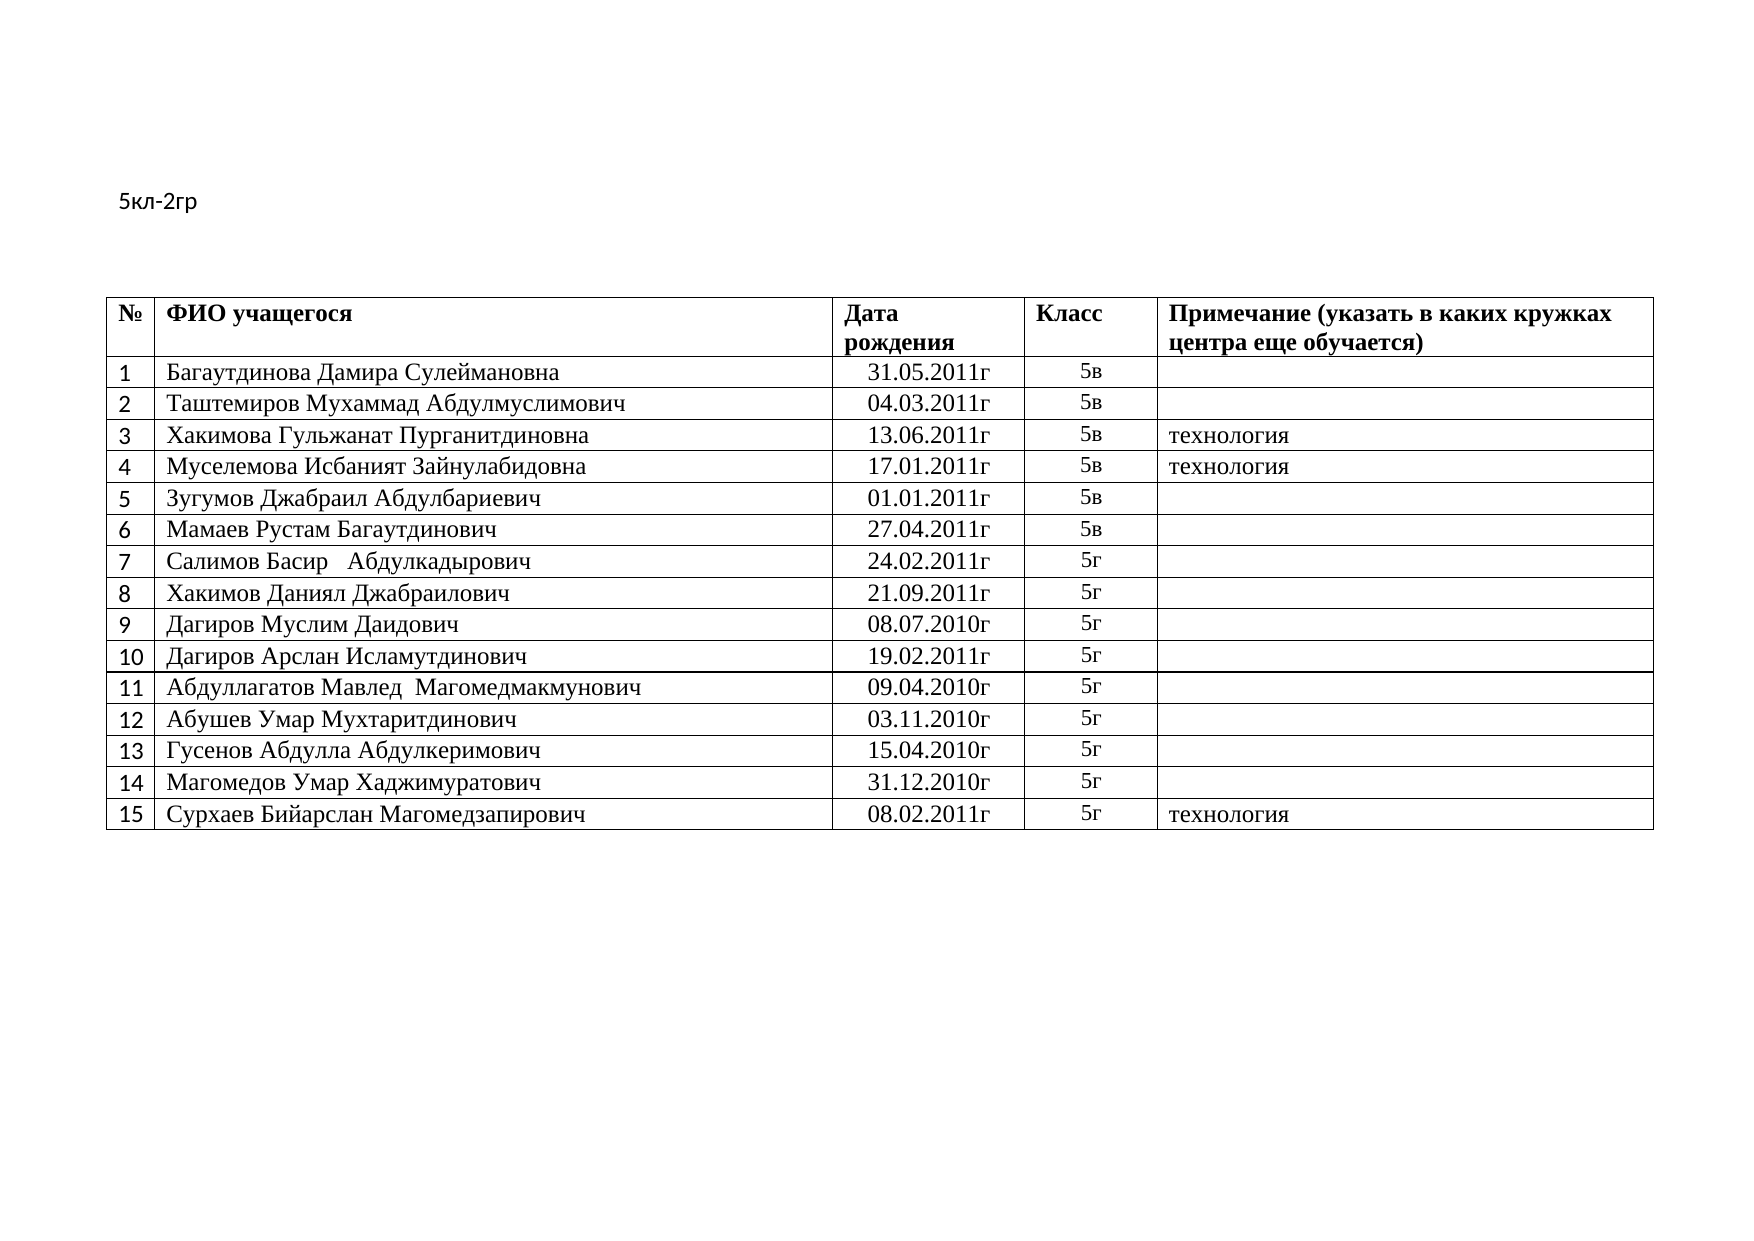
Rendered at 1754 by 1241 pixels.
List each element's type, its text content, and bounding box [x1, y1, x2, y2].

table_cell [1158, 704, 1653, 734]
table_cell Абдуллагатов Мавлед Магомедмакмунович [155, 673, 832, 703]
table_cell 31.12.2010г [833, 767, 1024, 798]
table_cell 13 [107, 736, 154, 766]
table_cell 5в [1025, 420, 1157, 450]
table_cell 01.01.2011г [833, 483, 1024, 513]
table_cell 5г [1025, 736, 1157, 766]
table_header Примечание (указать в каких кружках центра еще обучается) [1158, 298, 1653, 356]
table_cell 5г [1025, 704, 1157, 734]
table_cell технология [1158, 799, 1653, 829]
table_cell технология [1158, 451, 1653, 482]
table_cell Мамаев Рустам Багаутдинович [155, 515, 832, 545]
table_cell 6 [107, 515, 154, 545]
table_cell [1158, 609, 1653, 640]
table_cell 5г [1025, 673, 1157, 703]
table_cell 19.02.2011г [833, 641, 1024, 671]
table_cell 11 [107, 673, 154, 703]
table_cell 2 [107, 388, 154, 419]
table_cell 12 [107, 704, 154, 734]
text 5кл-2гр [118, 186, 1636, 216]
table_cell 17.01.2011г [833, 451, 1024, 482]
table_cell Зугумов Джабраил Абдулбариевич [155, 483, 832, 513]
table_cell Хакимов Даниял Джабраилович [155, 578, 832, 608]
table_cell Хакимова Гульжанат Пурганитдиновна [155, 420, 832, 450]
table_cell 09.04.2010г [833, 673, 1024, 703]
table_cell технология [1158, 420, 1653, 450]
table_cell Магомедов Умар Хаджимуратович [155, 767, 832, 798]
table_cell 15.04.2010г [833, 736, 1024, 766]
table_cell Сурхаев Бийарслан Магомедзапирович [155, 799, 832, 829]
table_cell 5г [1025, 609, 1157, 640]
table_cell 5в [1025, 357, 1157, 387]
table_cell [1158, 767, 1653, 798]
table_header № [107, 298, 154, 356]
table_cell 21.09.2011г [833, 578, 1024, 608]
table_cell 5в [1025, 515, 1157, 545]
table_cell 5г [1025, 546, 1157, 577]
table_cell 03.11.2010г [833, 704, 1024, 734]
table_cell 5в [1025, 483, 1157, 513]
table_cell 24.02.2011г [833, 546, 1024, 577]
table_cell 04.03.2011г [833, 388, 1024, 419]
table_cell [1158, 515, 1653, 545]
table_cell 15 [107, 799, 154, 829]
table_cell [1158, 673, 1653, 703]
table_cell 14 [107, 767, 154, 798]
table_cell [1158, 483, 1653, 513]
table_cell Гусенов Абдулла Абдулкеримович [155, 736, 832, 766]
table_cell [1158, 736, 1653, 766]
table_cell Дагиров Муслим Даидович [155, 609, 832, 640]
table_cell 27.04.2011г [833, 515, 1024, 545]
table_cell 5г [1025, 767, 1157, 798]
table_cell Муселемова Исбаният Зайнулабидовна [155, 451, 832, 482]
table_cell [1158, 641, 1653, 671]
table_cell 8 [107, 578, 154, 608]
table_cell 5г [1025, 641, 1157, 671]
table_cell Салимов Басир Абдулкадырович [155, 546, 832, 577]
table_cell 9 [107, 609, 154, 640]
table_cell 08.02.2011г [833, 799, 1024, 829]
table_cell 3 [107, 420, 154, 450]
table_cell 5г [1025, 578, 1157, 608]
table_header Дата рождения [833, 298, 1024, 356]
table_cell 4 [107, 451, 154, 482]
table_cell 7 [107, 546, 154, 577]
table_cell 5в [1025, 388, 1157, 419]
table_header ФИО учащегося [155, 298, 832, 356]
table_cell 10 [107, 641, 154, 671]
table_cell [1158, 578, 1653, 608]
table_cell [1158, 546, 1653, 577]
table_cell 5в [1025, 451, 1157, 482]
table_cell 5 [107, 483, 154, 513]
table_cell Дагиров Арслан Исламутдинович [155, 641, 832, 671]
table_cell 13.06.2011г [833, 420, 1024, 450]
table_cell Таштемиров Мухаммад Абдулмуслимович [155, 388, 832, 419]
table_cell 1 [107, 357, 154, 387]
table_cell [1158, 357, 1653, 387]
table_cell [1158, 388, 1653, 419]
table_cell 08.07.2010г [833, 609, 1024, 640]
table_cell Абушев Умар Мухтаритдинович [155, 704, 832, 734]
table_cell Багаутдинова Дамира Сулеймановна [155, 357, 832, 387]
table_cell 31.05.2011г [833, 357, 1024, 387]
table_header Класс [1025, 298, 1157, 356]
table_cell 5г [1025, 799, 1157, 829]
